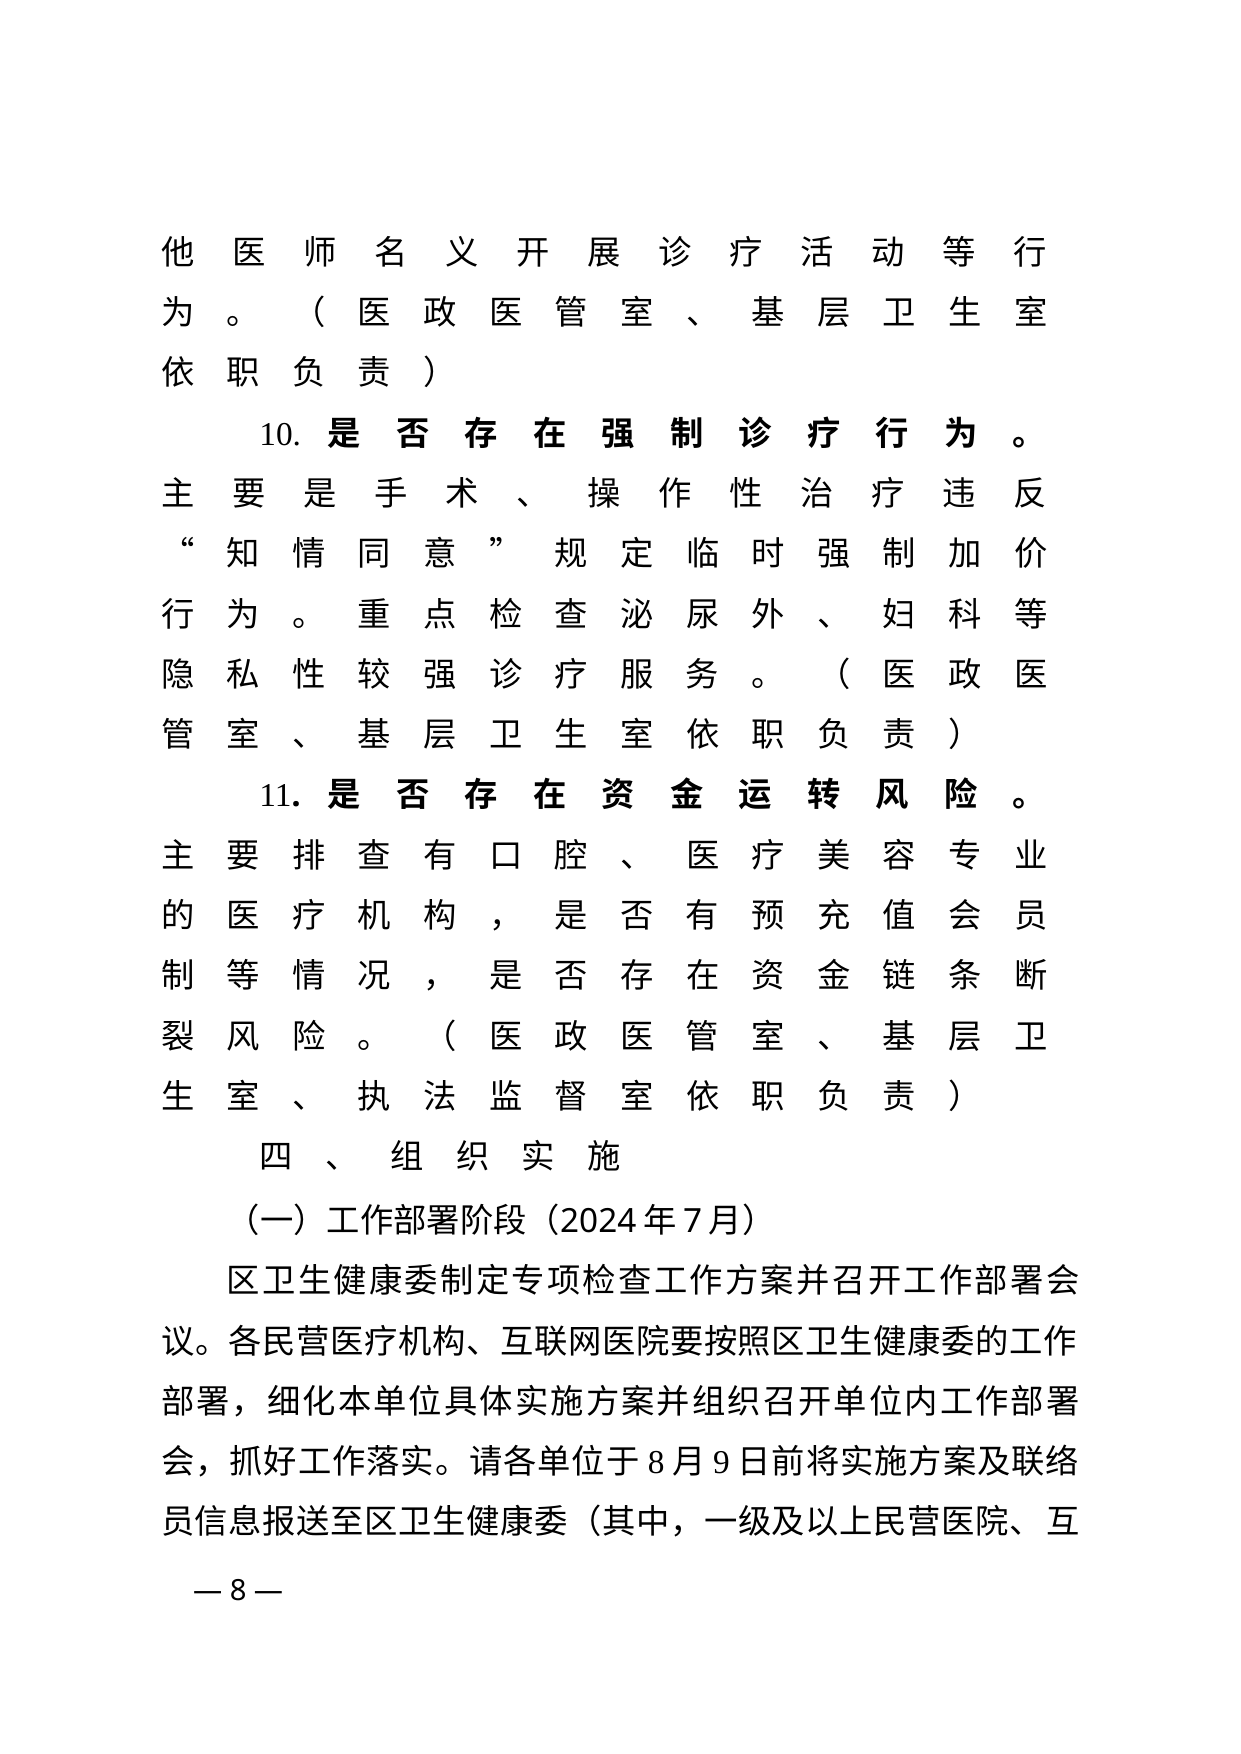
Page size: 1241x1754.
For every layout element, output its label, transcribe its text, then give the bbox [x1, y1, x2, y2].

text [161, 219, 1079, 400]
text （一）工作部署阶段（2024年7月） [161, 1184, 1079, 1245]
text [161, 1245, 1079, 1546]
text 四、组织实施 [161, 1124, 1079, 1184]
text 11.是否存在资金运转风险。主要排查有口腔、医疗美容专业的医疗机构，是否有预充值会员制等情况，是否存在资金链条断裂风险。（医政医管室、基层卫生室、执法监督室依职负责） [161, 762, 1079, 1124]
text 10.是否存在强制诊疗行为。主要是手术、操作性治疗违反“知情同意”规定临时强制加价行为。重点检查泌尿外、妇科等隐私性较强诊疗服务。（医政医管室、基层卫生室依职负责） [161, 400, 1079, 762]
